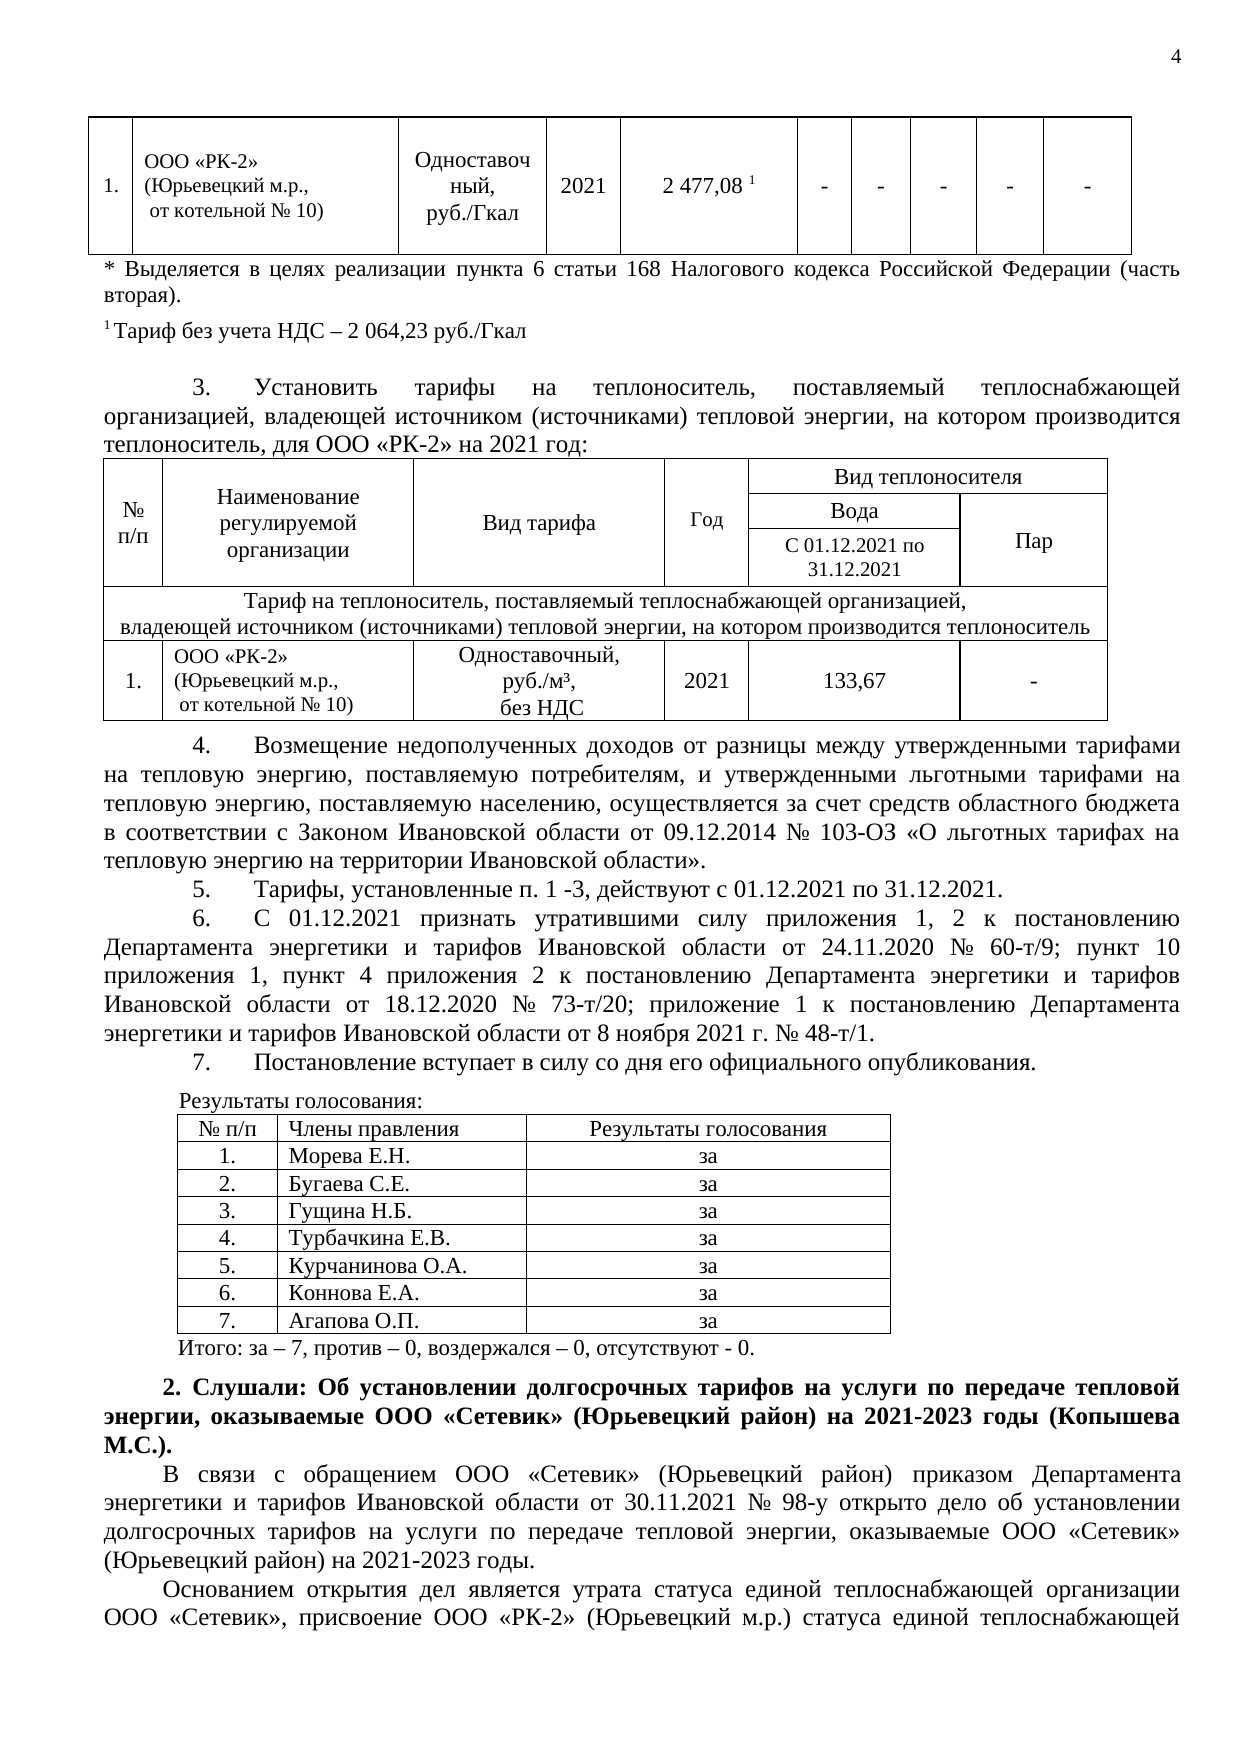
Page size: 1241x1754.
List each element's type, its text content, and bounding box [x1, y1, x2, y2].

table_cell - [852, 118, 910, 253]
list Возмещение недополученных доходов от разницы между утвержденными тарифами на тепловую энергию, поставляемую потребителям, и утвержденными льготными тарифами на тепловую энергию, поставляемую населению, осуществляется за счет средств областного бюджета в соответствии с Законом Ивановской области от 09.12.2014 № 103-ОЗ «О льготных тарифах на тепловую энергию на территории Ивановской области». [103, 731, 1181, 874]
text В связи с обращением ООО «Сетевик» (Юрьевецкий район) приказом Департамента энергетики и тарифов Ивановской области от 30.11.2021 № 98-у открыто дело об установлении долгосрочных тарифов на услуги по передаче тепловой энергии, оказываемые ООО «Сетевик» (Юрьевецкий район) на 2021-2023 годы. [103, 1459, 1181, 1574]
table_header Члены правления [278, 1115, 526, 1141]
table_header Год [665, 459, 748, 586]
table_cell за [527, 1142, 890, 1169]
table_cell Коннова Е.А. [278, 1279, 526, 1306]
subtitle Слушали: Об установлении долгосрочных тарифов на услуги по передаче тепловой энергии, оказываемые ООО «Сетевик» (Юрьевецкий район) на 2021-2023 годы (Копышева М.С.). [103, 1372, 1181, 1459]
table_cell - [1044, 118, 1131, 253]
table_cell за [527, 1307, 890, 1333]
table_cell 2021 [547, 118, 620, 253]
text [103, 1574, 1181, 1631]
table_cell Бугаева С.Е. [278, 1170, 526, 1196]
table_cell за [527, 1225, 890, 1251]
table_cell Морева Е.Н. [278, 1142, 526, 1169]
table_cell Курчанинова О.А. [278, 1252, 526, 1278]
table_cell - [798, 118, 851, 253]
table_cell ООО «РК-2» (Юрьевецкий м.р., от котельной № 10) [133, 118, 398, 253]
table_cell за [527, 1279, 890, 1306]
table_header № п/п [104, 459, 162, 586]
list Тарифы, установленные п. 1 -3, действуют с 01.12.2021 по 31.12.2021. [103, 874, 1181, 903]
table_cell 3. [178, 1197, 277, 1223]
table_header Результаты голосования [527, 1115, 890, 1141]
table_cell - [977, 118, 1043, 253]
table_cell Вода [749, 494, 959, 527]
table_cell 6. [178, 1279, 277, 1306]
table_cell 2. [178, 1170, 277, 1196]
table_header № п/п [178, 1115, 277, 1141]
table_cell 2 477,08 1 [621, 118, 797, 253]
table_cell С 01.12.2021 по 31.12.2021 [749, 529, 959, 586]
table_cell за [527, 1197, 890, 1223]
table_cell Агапова О.П. [278, 1307, 526, 1333]
table_cell 133,67 [749, 641, 959, 720]
text 1 Тариф без учета НДС – 2 064,23 руб./Гкал [103, 317, 1181, 343]
table_cell Гущина Н.Б. [278, 1197, 526, 1223]
table_cell за [527, 1170, 890, 1196]
table_cell Турбачкина Е.В. [278, 1225, 526, 1251]
table_cell Пар [961, 494, 1107, 586]
text Итого: за – 7, против – 0, воздержался – 0, отсутствуют - 0. [103, 1334, 1181, 1360]
list Постановление вступает в силу со дня его официального опубликования. [103, 1047, 1181, 1076]
table_header Вид теплоносителя [749, 459, 1107, 493]
table_cell Одноставочный, руб./Гкал [399, 118, 546, 253]
table_cell Одноставочный, руб./м³, без НДС [414, 641, 664, 720]
table_cell - [911, 118, 976, 253]
table_header Вид тарифа [414, 459, 664, 586]
table_cell - [961, 641, 1107, 720]
table_cell Тариф на теплоноситель, поставляемый теплоснабжающей организацией, владеющей источником (источниками) тепловой энергии, на котором производится теплоноситель [104, 587, 1107, 640]
table_cell за [527, 1252, 890, 1278]
table_cell 1. [89, 118, 132, 253]
table_cell ООО «РК-2» (Юрьевецкий м.р., от котельной № 10) [163, 641, 413, 720]
text Результаты голосования: [103, 1087, 1181, 1114]
text * Выделяется в целях реализации пункта 6 статьи 168 Налогового кодекса Российской Федерации (часть вторая). [103, 254, 1181, 307]
table_cell 2021 [665, 641, 748, 720]
list Установить тарифы на теплоноситель, поставляемый теплоснабжающей организацией, владеющей источником (источниками) тепловой энергии, на котором производится теплоноситель, для ООО «РК-2» на 2021 год: [103, 372, 1181, 458]
table_cell 7. [178, 1307, 277, 1333]
table_cell 1. [178, 1142, 277, 1169]
table_cell 1. [104, 641, 162, 720]
table_cell 4. [178, 1225, 277, 1251]
table_cell 5. [178, 1252, 277, 1278]
table_header Наименование регулируемой организации [163, 459, 413, 586]
list С 01.12.2021 признать утратившими силу приложения 1, 2 к постановлению Департамента энергетики и тарифов Ивановской области от 24.11.2020 № 60-т/9; пункт 10 приложения 1, пункт 4 приложения 2 к постановлению Департамента энергетики и тарифов Ивановской области от 18.12.2020 № 73-т/20; приложение 1 к постановлению Департамента энергетики и тарифов Ивановской области от 8 ноября 2021 г. № 48-т/1. [103, 903, 1181, 1047]
